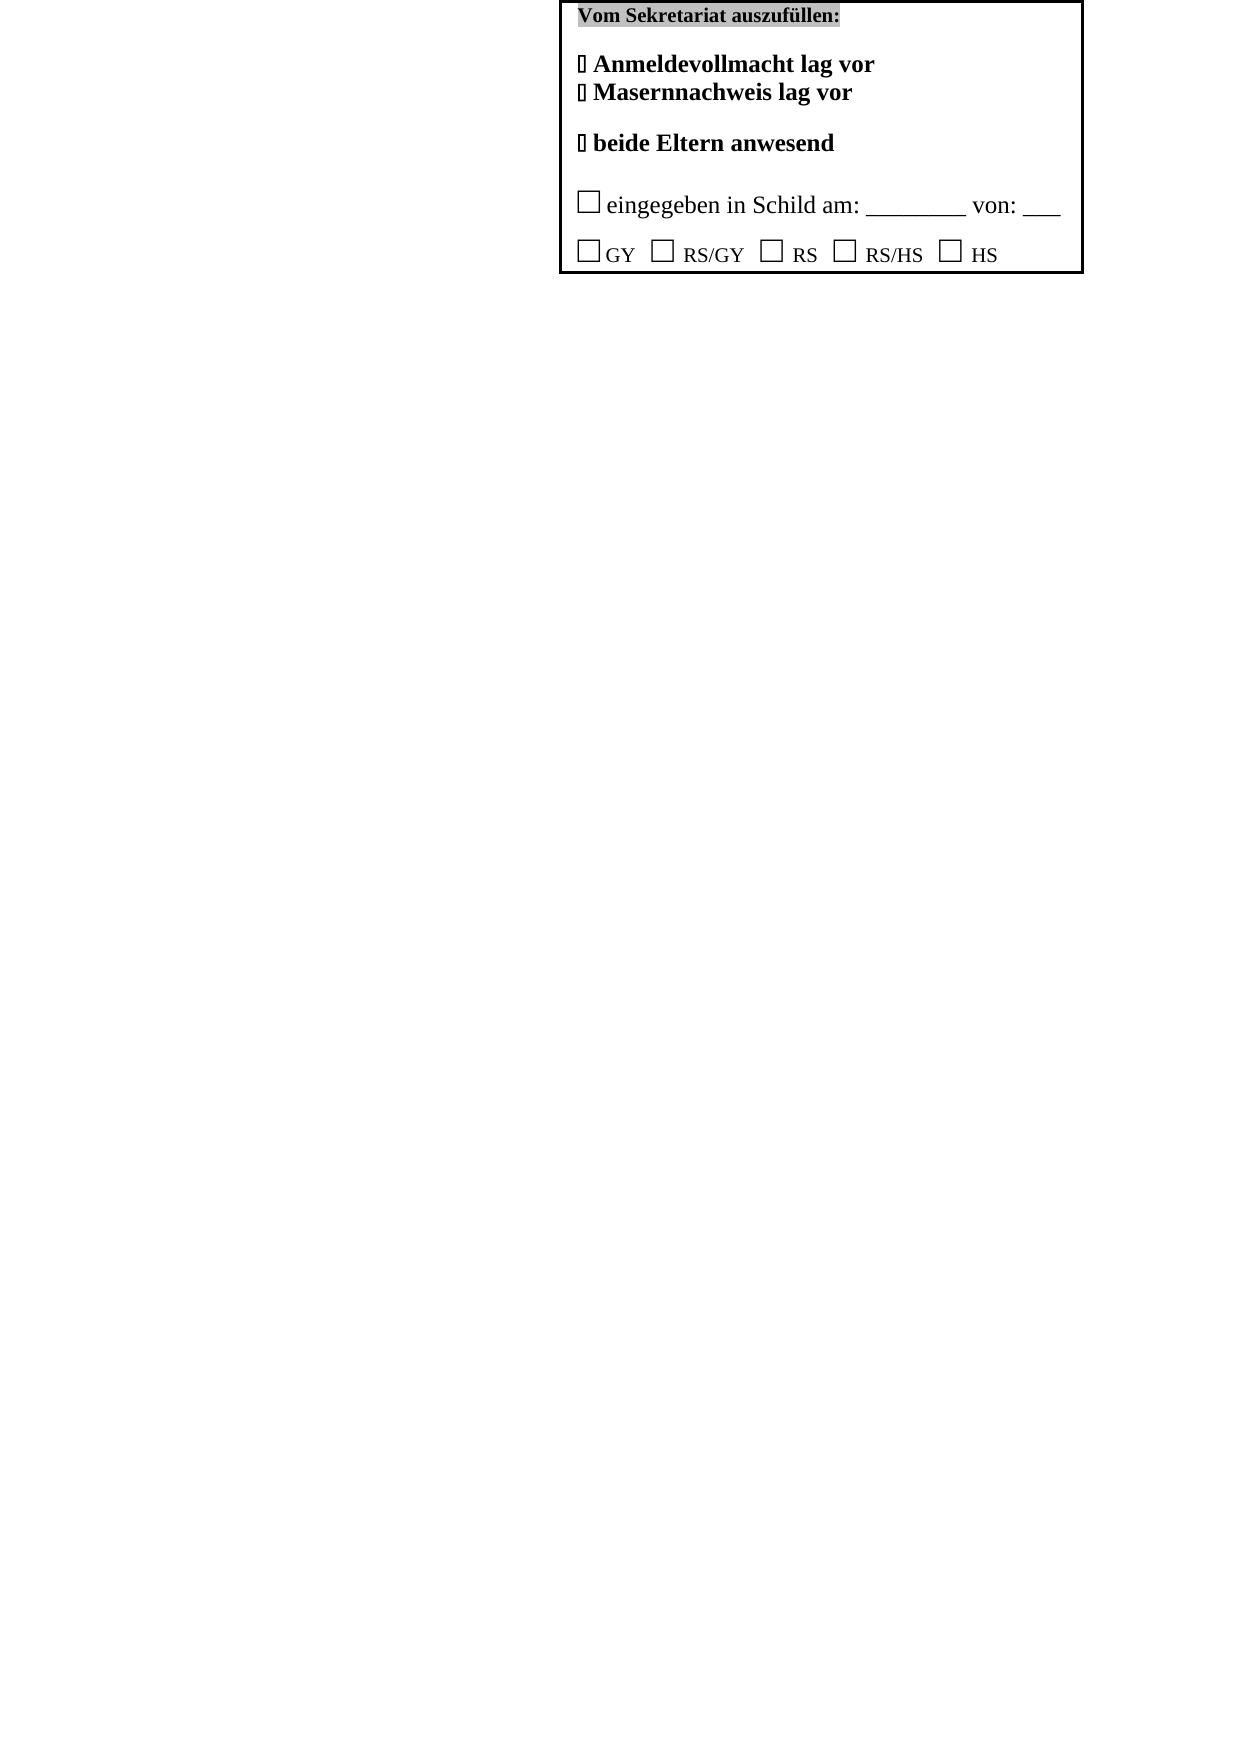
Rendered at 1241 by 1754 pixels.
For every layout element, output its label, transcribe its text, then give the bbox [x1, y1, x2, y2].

table_header Vom Sekretariat auszufüllen: Anmeldevollmacht lag vor Masernnachweis lag vor beide Eltern anwesend □ eingegeben in Schild am: ________ von: ___ □ GY □ RS/GY □ RS □ RS/HS □ HS [562, 3, 1081, 271]
